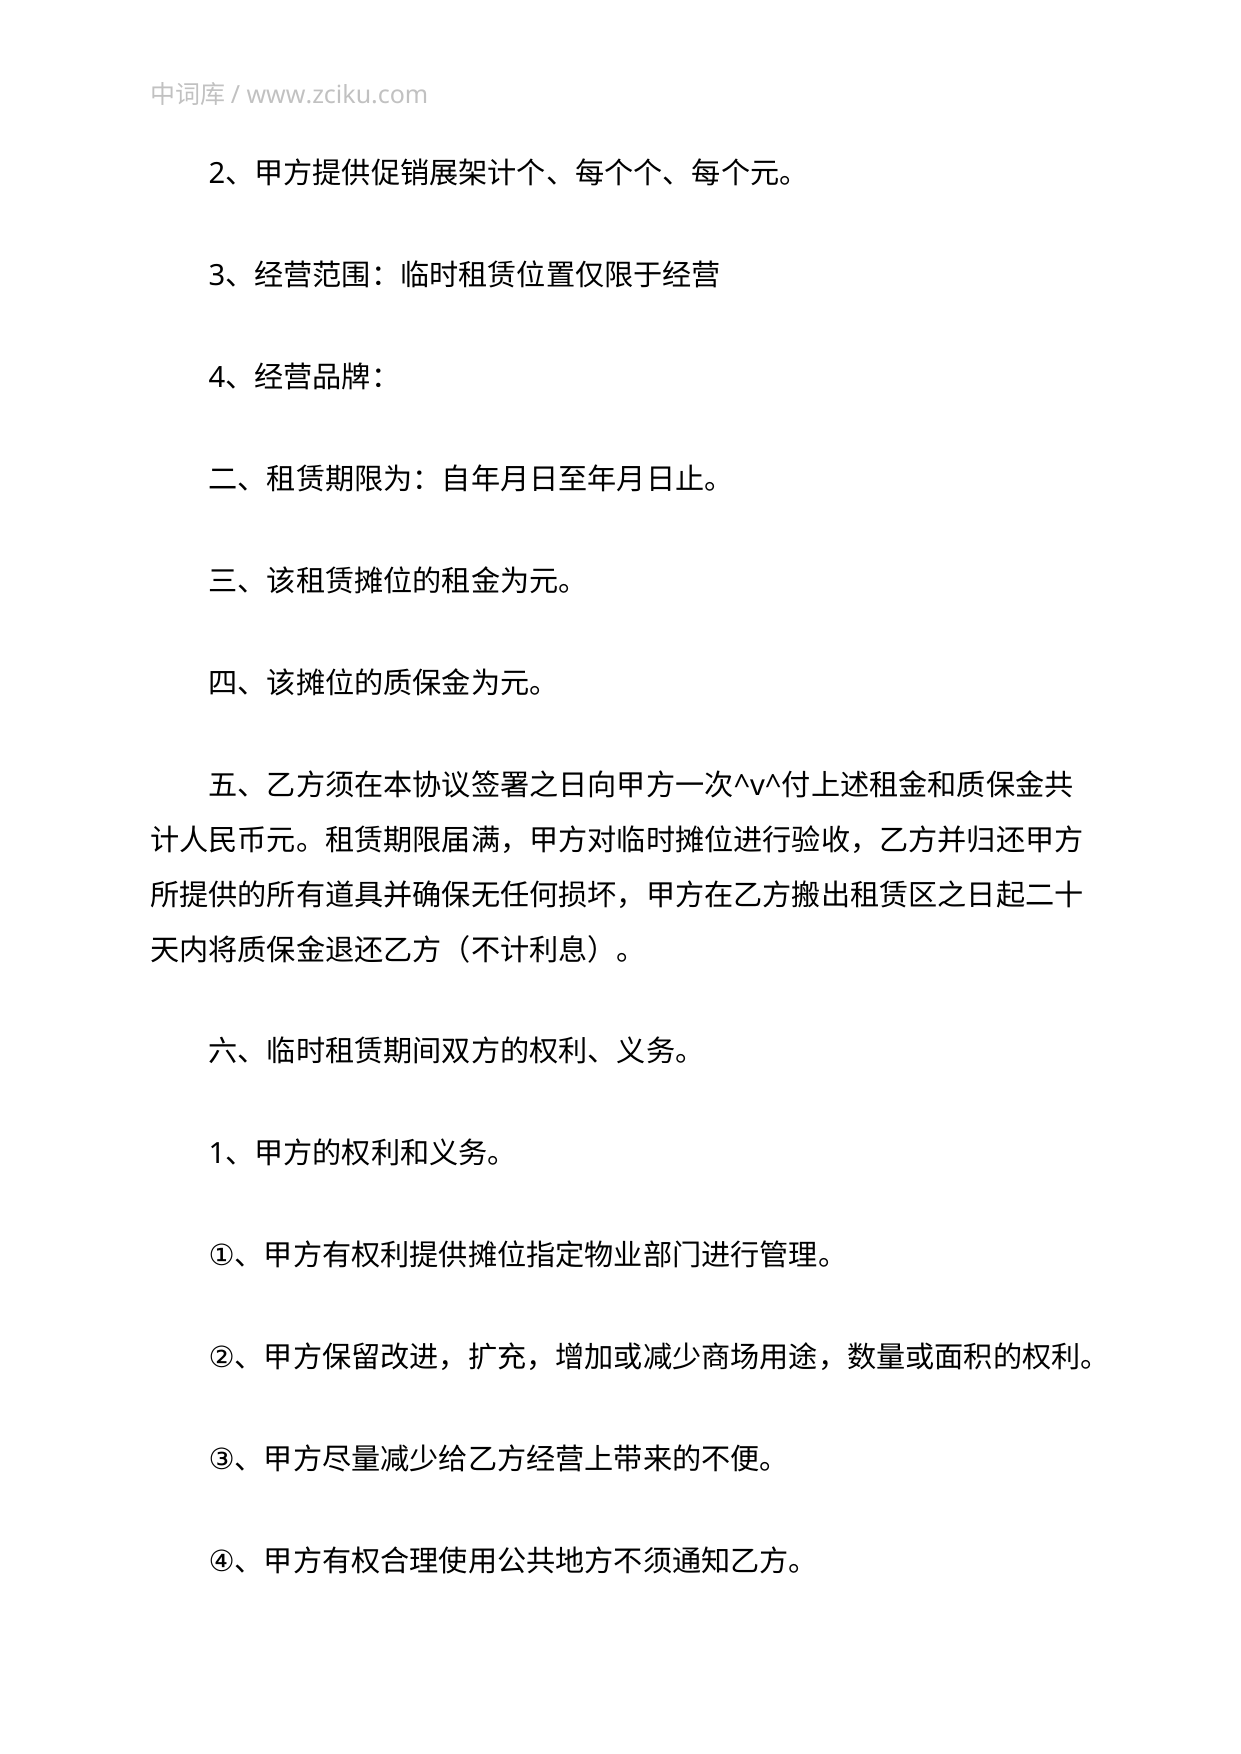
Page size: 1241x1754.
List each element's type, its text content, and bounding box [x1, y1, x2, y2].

text 二、租赁期限为：自年月日至年月日止。 [150, 456, 1090, 498]
text 五、乙方须在本协议签署之日向甲方一次^v^付上述租金和质保金共计人民币元。租赁期限届满，甲方对临时摊位进行验收，乙方并归还甲方所提供的所有道具并确保无任何损坏，甲方在乙方搬出租赁区之日起二十天内将质保金退还乙方（不计利息）。 [150, 761, 1090, 968]
text ③、甲方尽量减少给乙方经营上带来的不便。 [150, 1436, 1090, 1478]
text 四、该摊位的质保金为元。 [150, 659, 1090, 702]
text 4、经营品牌： [150, 354, 1090, 396]
text 1、甲方的权利和义务。 [150, 1129, 1090, 1172]
text 六、临时租赁期间双方的权利、义务。 [150, 1028, 1090, 1070]
text ②、甲方保留改进，扩充，增加或减少商场用途，数量或面积的权利。 [150, 1333, 1090, 1376]
text 2、甲方提供促销展架计个、每个个、每个元。 [150, 150, 1090, 192]
text 3、经营范围：临时租赁位置仅限于经营 [150, 252, 1090, 294]
text ④、甲方有权合理使用公共地方不须通知乙方。 [150, 1537, 1090, 1580]
text 三、该租赁摊位的租金为元。 [150, 558, 1090, 600]
text ①、甲方有权利提供摊位指定物业部门进行管理。 [150, 1232, 1090, 1274]
